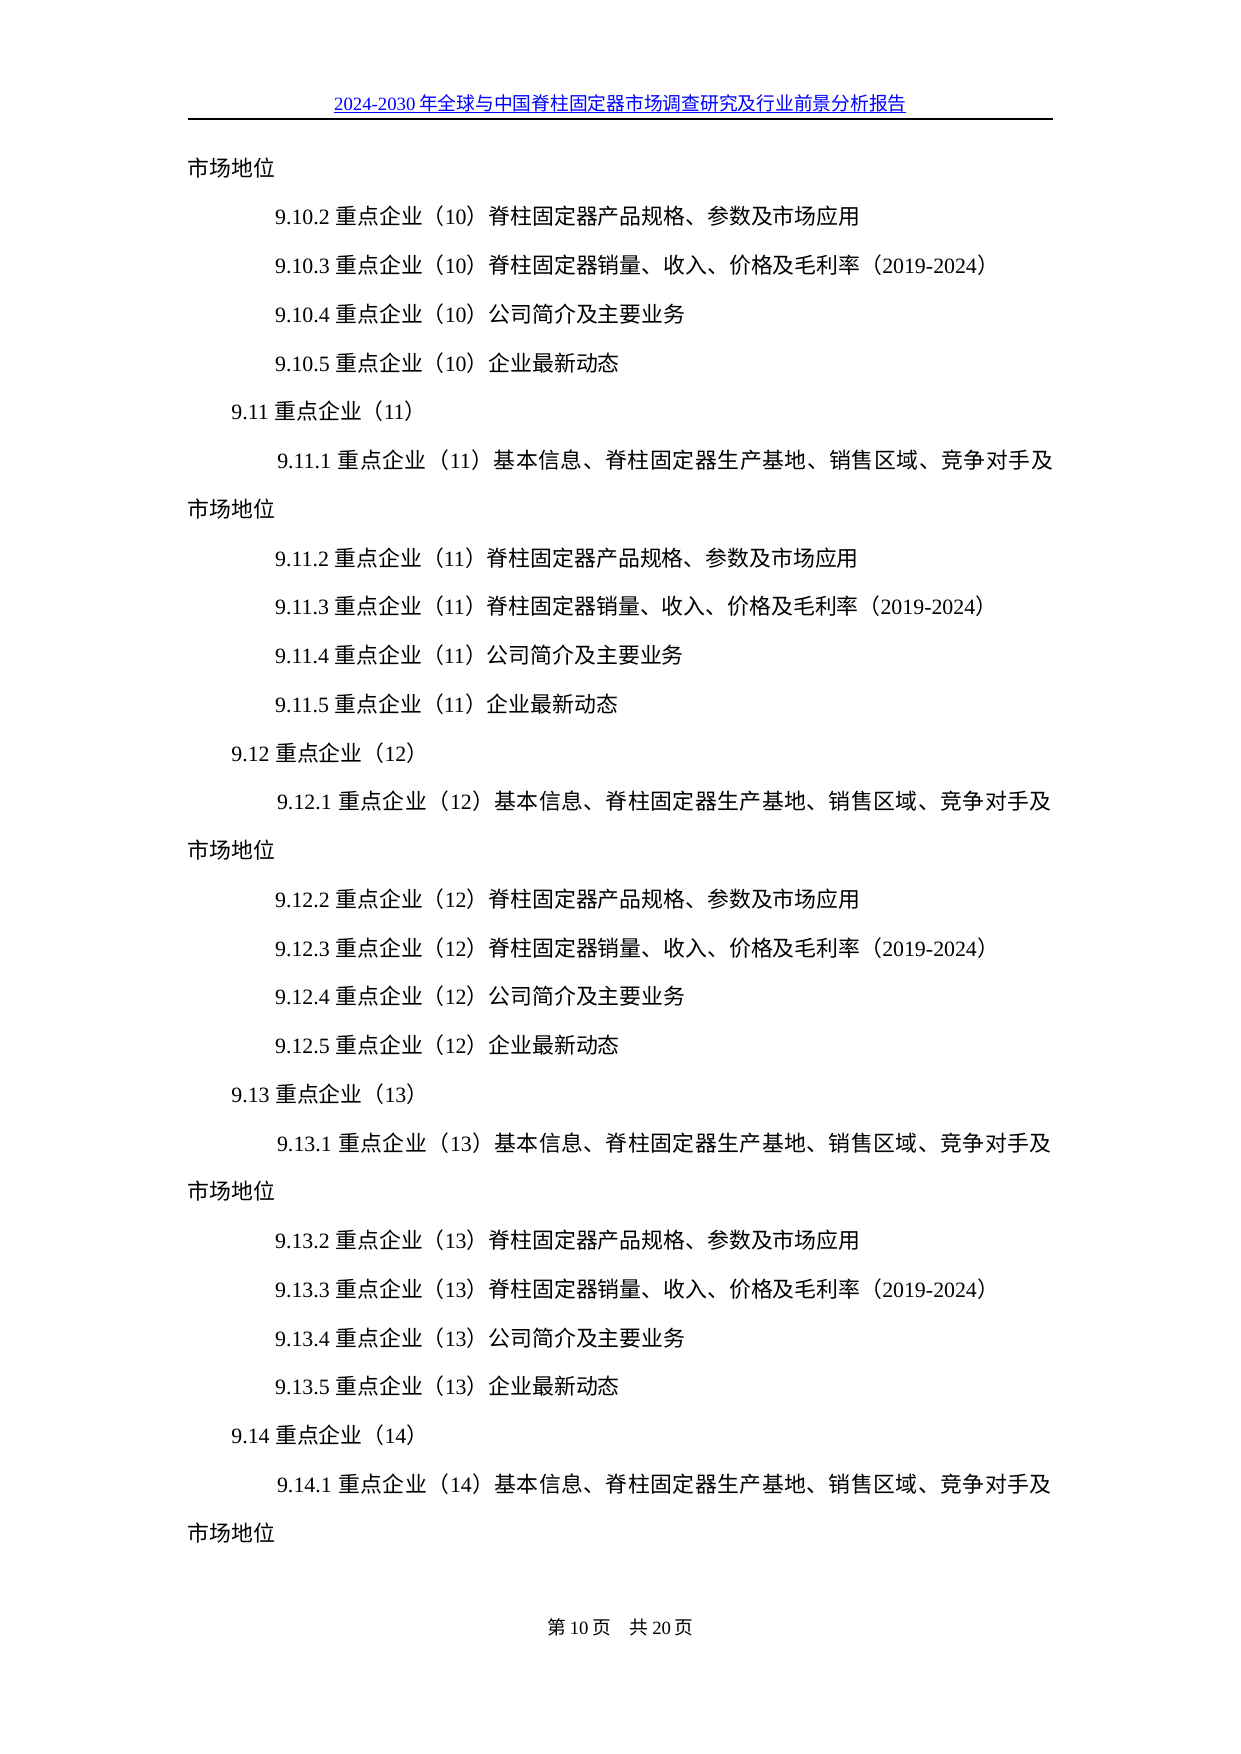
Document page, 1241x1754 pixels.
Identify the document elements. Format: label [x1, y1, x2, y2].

text [187, 150, 1053, 1548]
